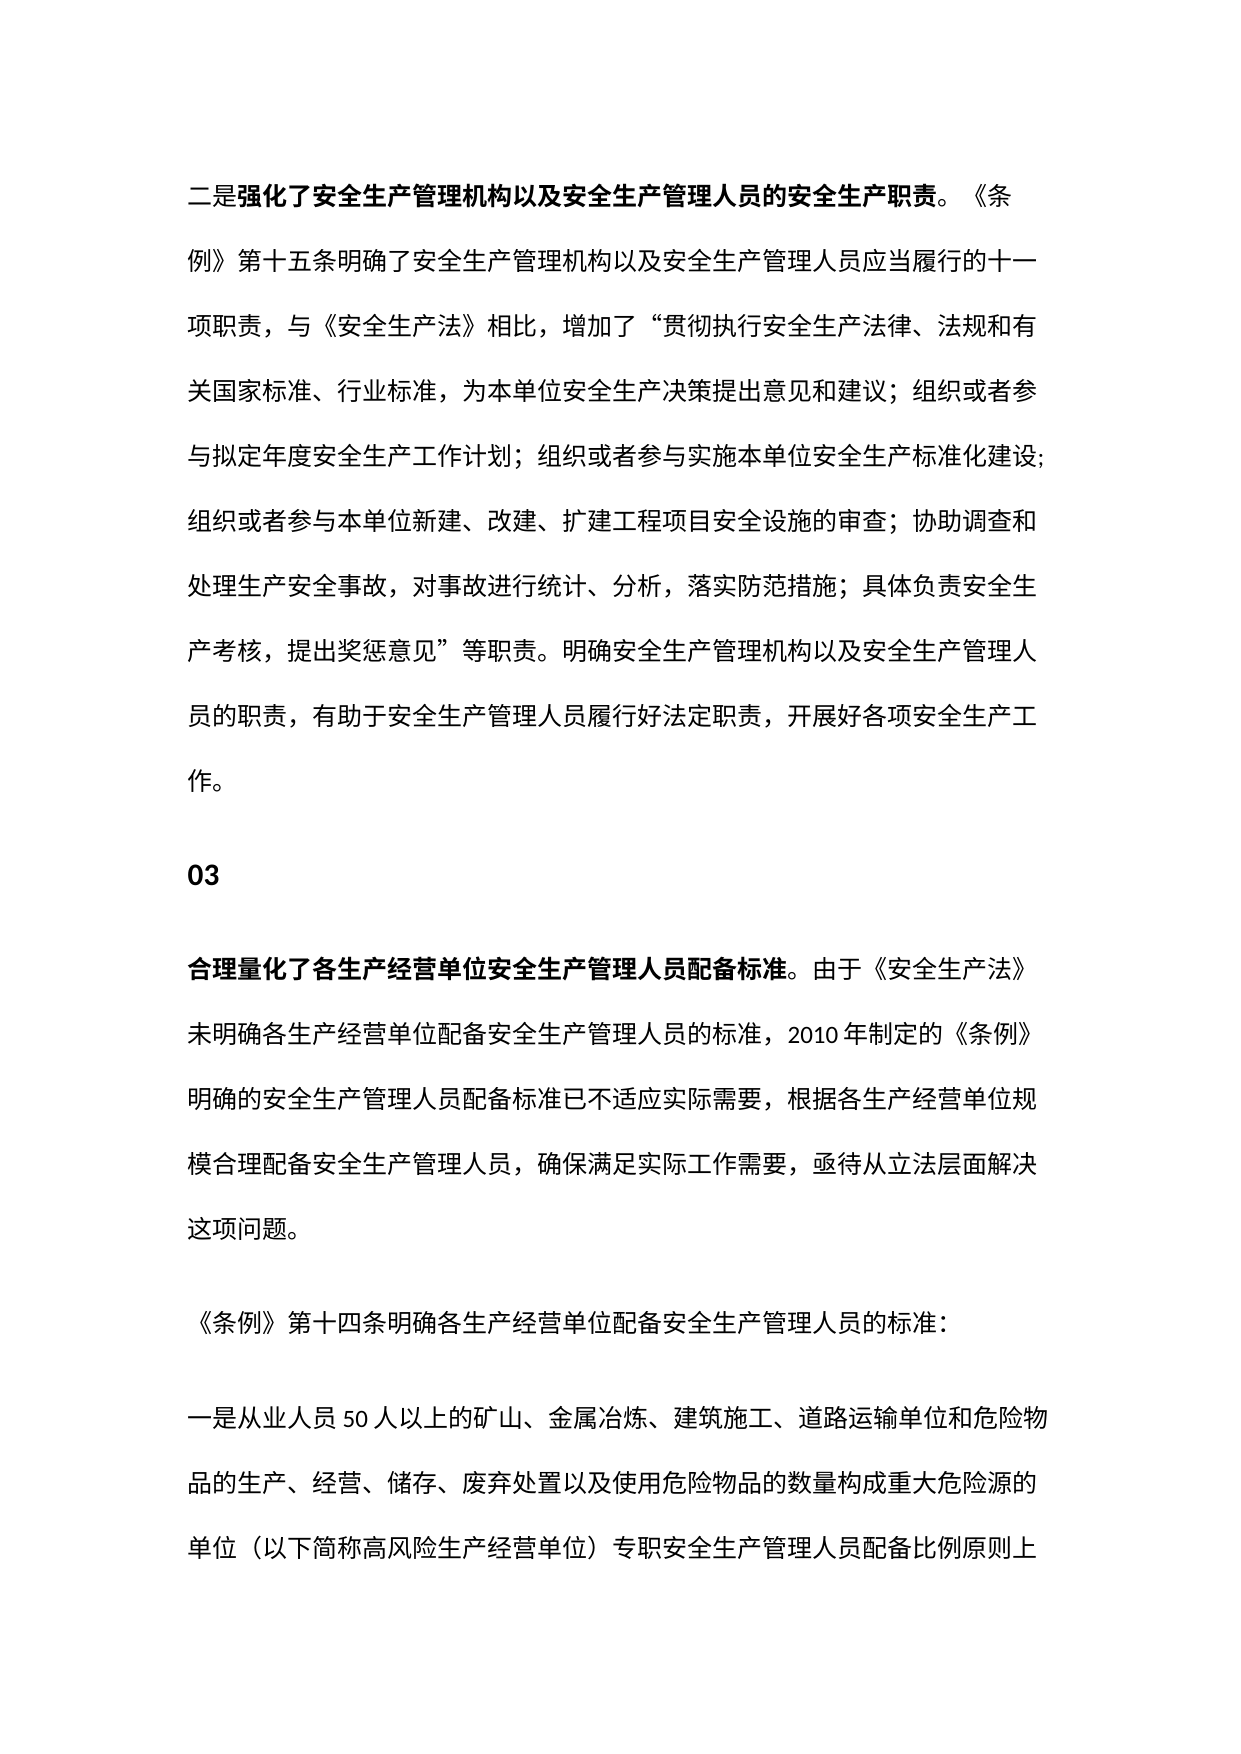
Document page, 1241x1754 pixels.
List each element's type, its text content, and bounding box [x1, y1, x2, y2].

text 03 [187, 841, 1053, 906]
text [187, 1384, 1053, 1579]
text 合理量化了各生产经营单位安全生产管理人员配备标准。由于《安全生产法》未明确各生产经营单位配备安全生产管理人员的标准，2010年制定的《条例》明确的安全生产管理人员配备标准已不适应实际需要，根据各生产经营单位规模合理配备安全生产管理人员，确保满足实际工作需要，亟待从立法层面解决这项问题。 [187, 935, 1053, 1260]
text 《条例》第十四条明确各生产经营单位配备安全生产管理人员的标准： [187, 1289, 1053, 1354]
text 二是强化了安全生产管理机构以及安全生产管理人员的安全生产职责。《条例》第十五条明确了安全生产管理机构以及安全生产管理人员应当履行的十一项职责，与《安全生产法》相比，增加了“贯彻执行安全生产法律、法规和有关国家标准、行业标准，为本单位安全生产决策提出意见和建议；组织或者参与拟定年度安全生产工作计划；组织或者参与实施本单位安全生产标准化建设;组织或者参与本单位新建、改建、扩建工程项目安全设施的审查；协助调查和处理生产安全事故，对事故进行统计、分析，落实防范措施；具体负责安全生产考核，提出奖惩意见”等职责。明确安全生产管理机构以及安全生产管理人员的职责，有助于安全生产管理人员履行好法定职责，开展好各项安全生产工作。 [187, 162, 1053, 812]
